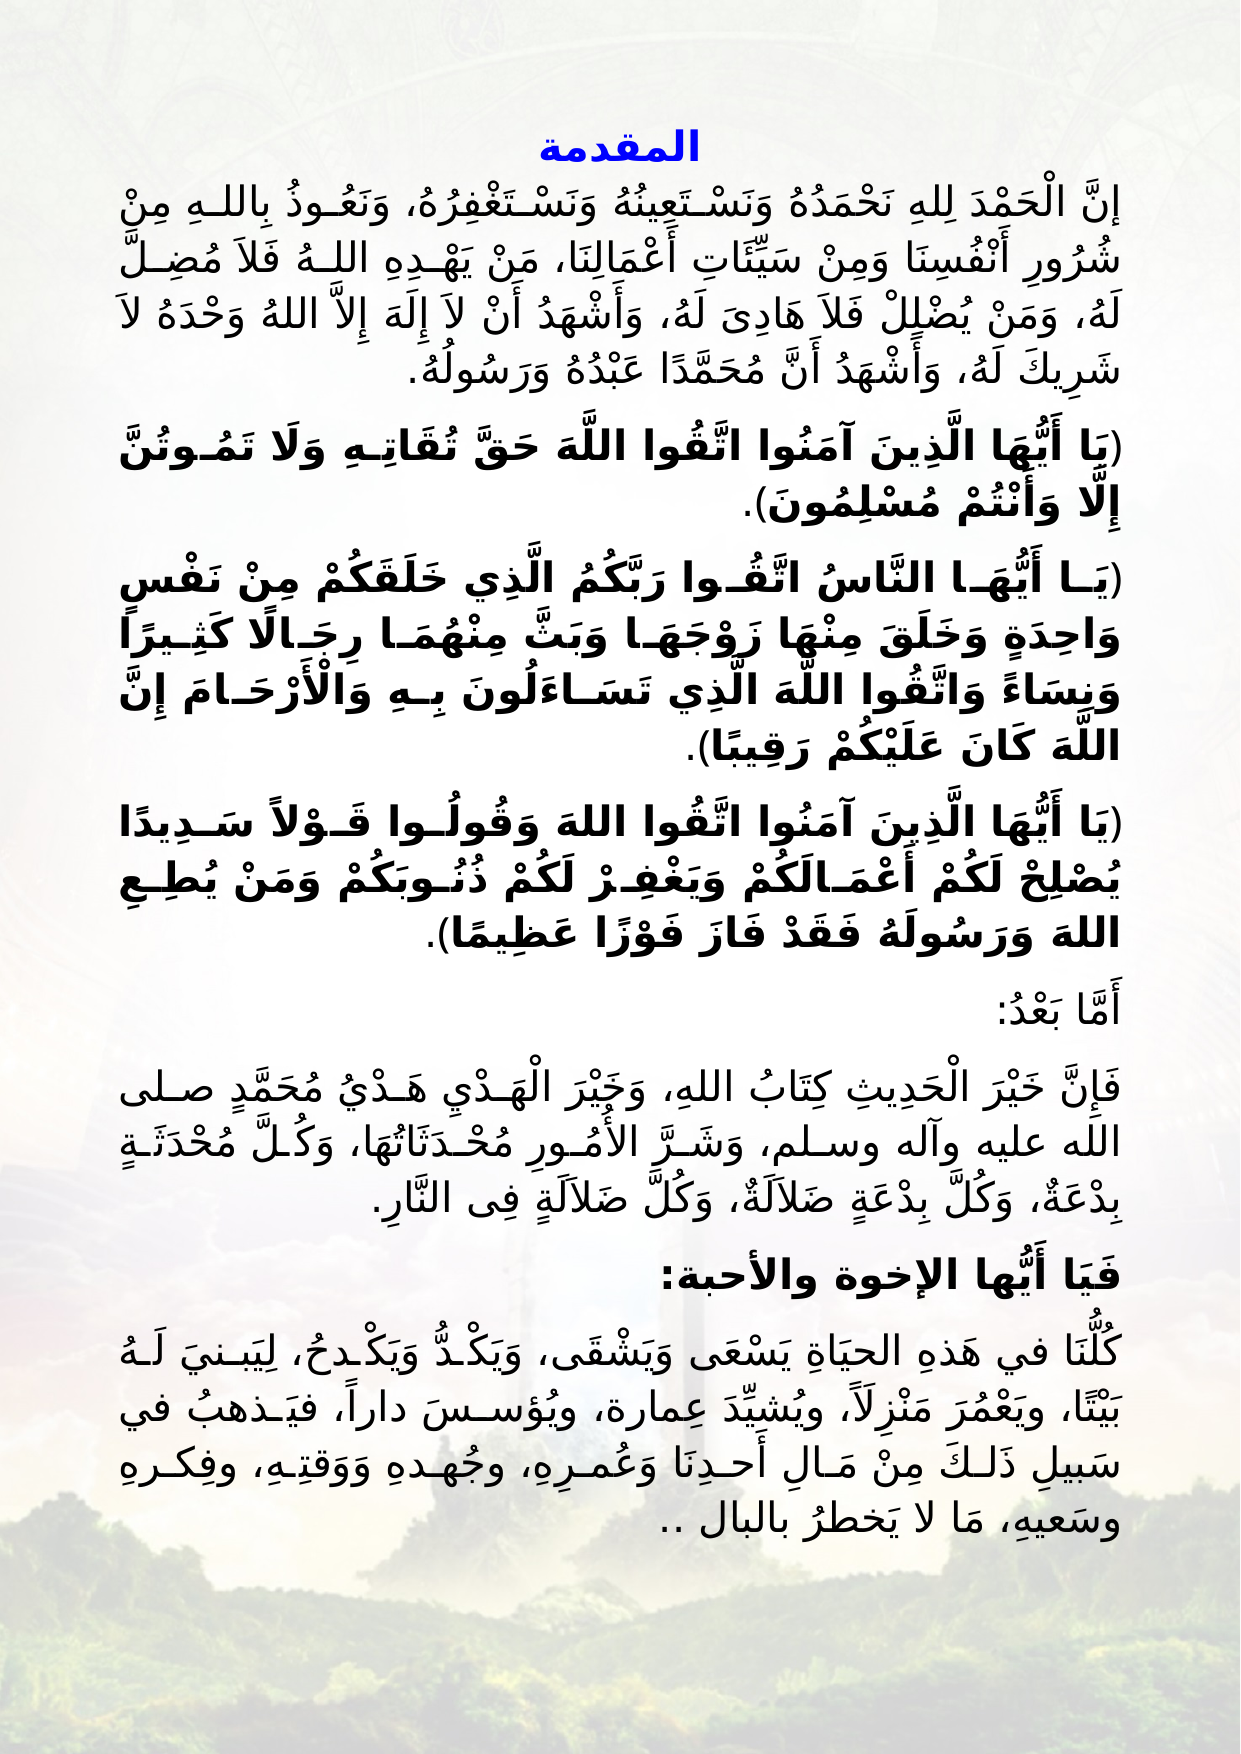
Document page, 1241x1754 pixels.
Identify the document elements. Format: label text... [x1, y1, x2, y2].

text ﴿يَا أَيُّهَا النَّاسُ اتَّقُوا رَبَّكُمُ الَّذِي خَلَقَكُمْ مِنْ نَفْسٍ وَاحِدَةٍ وَخَلَقَ مِنْهَا زَوْجَهَا وَبَثَّ مِنْهُمَا رِجَالًا كَثِيرًا وَنِسَاءً وَاتَّقُوا اللَّهَ الَّذِي تَسَاءَلُونَ بِهِ وَالْأَرْحَامَ إِنَّ اللَّهَ كَانَ عَلَيْكُمْ رَقِيبًا﴾. [118, 554, 1122, 770]
text كُلُّنَا في هَذهِ الحيَاةِ يَسْعَى وَيَشْقَى، وَيَكْدُّ وَيَكْدحُ، لِيَبنيَ لَهُ بَيْتًا، ويَعْمُرَ مَنْزِلَاً، ويُشيِّدَ عِمارة، ويُؤسسَ داراً، فيَذهبُ في سَبيلِ ذَلكَ مِنْ مَالِ أَحدِنَا وَعُمرِهِ، وجُهدهِ وَوَقتِهِ، وفِكرهِ وسَعيهِ، مَا لا يَخطرُ بالبال .. [118, 1327, 1122, 1543]
subtitle المقدمة [118, 122, 1122, 171]
text ﴿يَا أَيُّهَا الَّذِينَ آمَنُوا اتَّقُوا اللهَ وَقُولُوا قَوْلاً سَدِيدًا يُصْلِحْ لَكُمْ أَعْمَالَكُمْ وَيَغْفِرْ لَكُمْ ذُنُوبَكُمْ وَمَنْ يُطِعِ اللهَ وَرَسُولَهُ فَقَدْ فَازَ فَوْزًا عَظِيمًا﴾. [118, 798, 1122, 958]
picture [0, 0, 1241, 1754]
text فَإِنَّ خَيْرَ الْحَدِيثِ كِتَابُ اللهِ، وَخَيْرَ الْهَدْيِ هَدْيُ مُحَمَّدٍ صلى الله عليه وآله وسلم، وَشَرَّ الأُمُورِ مُحْدَثَاتُهَا، وَكُلَّ مُحْدَثَةٍ بِدْعَةٌ، وَكُلَّ بِدْعَةٍ ضَلاَلَةٌ، وَكُلَّ ضَلاَلَةٍ فِى النَّارِ. [118, 1062, 1122, 1222]
text ﴿يَا أَيُّهَا الَّذِينَ آمَنُوا اتَّقُوا اللَّهَ حَقَّ تُقَاتِهِ وَلَا تَمُوتُنَّ إِلَّا وَأَنْتُمْ مُسْلِمُونَ﴾. [118, 422, 1122, 526]
text فَيَا أَيُّها الإخوة والأحبة: [118, 1250, 1122, 1299]
text أَمَّا بَعْدُ: [118, 986, 1122, 1034]
text إنَّ الْحَمْدَ لِلهِ نَحْمَدُهُ وَنَسْتَعِينُهُ وَنَسْتَغْفِرُهُ، وَنَعُوذُ بِاللهِ مِنْ شُرُورِ أَنْفُسِنَا وَمِنْ سَيِّئَاتِ أَعْمَالِنَا، مَنْ يَهْدِهِ اللهُ فَلاَ مُضِلَّ لَهُ، وَمَنْ يُضْلِلْ فَلاَ هَادِىَ لَهُ، وَأَشْهَدُ أَنْ لاَ إِلَهَ إِلاَّ اللهُ وَحْدَهُ لاَ شَرِيكَ لَهُ، وَأَشْهَدُ أَنَّ مُحَمَّدًا عَبْدُهُ وَرَسُولُهُ. [118, 178, 1122, 394]
